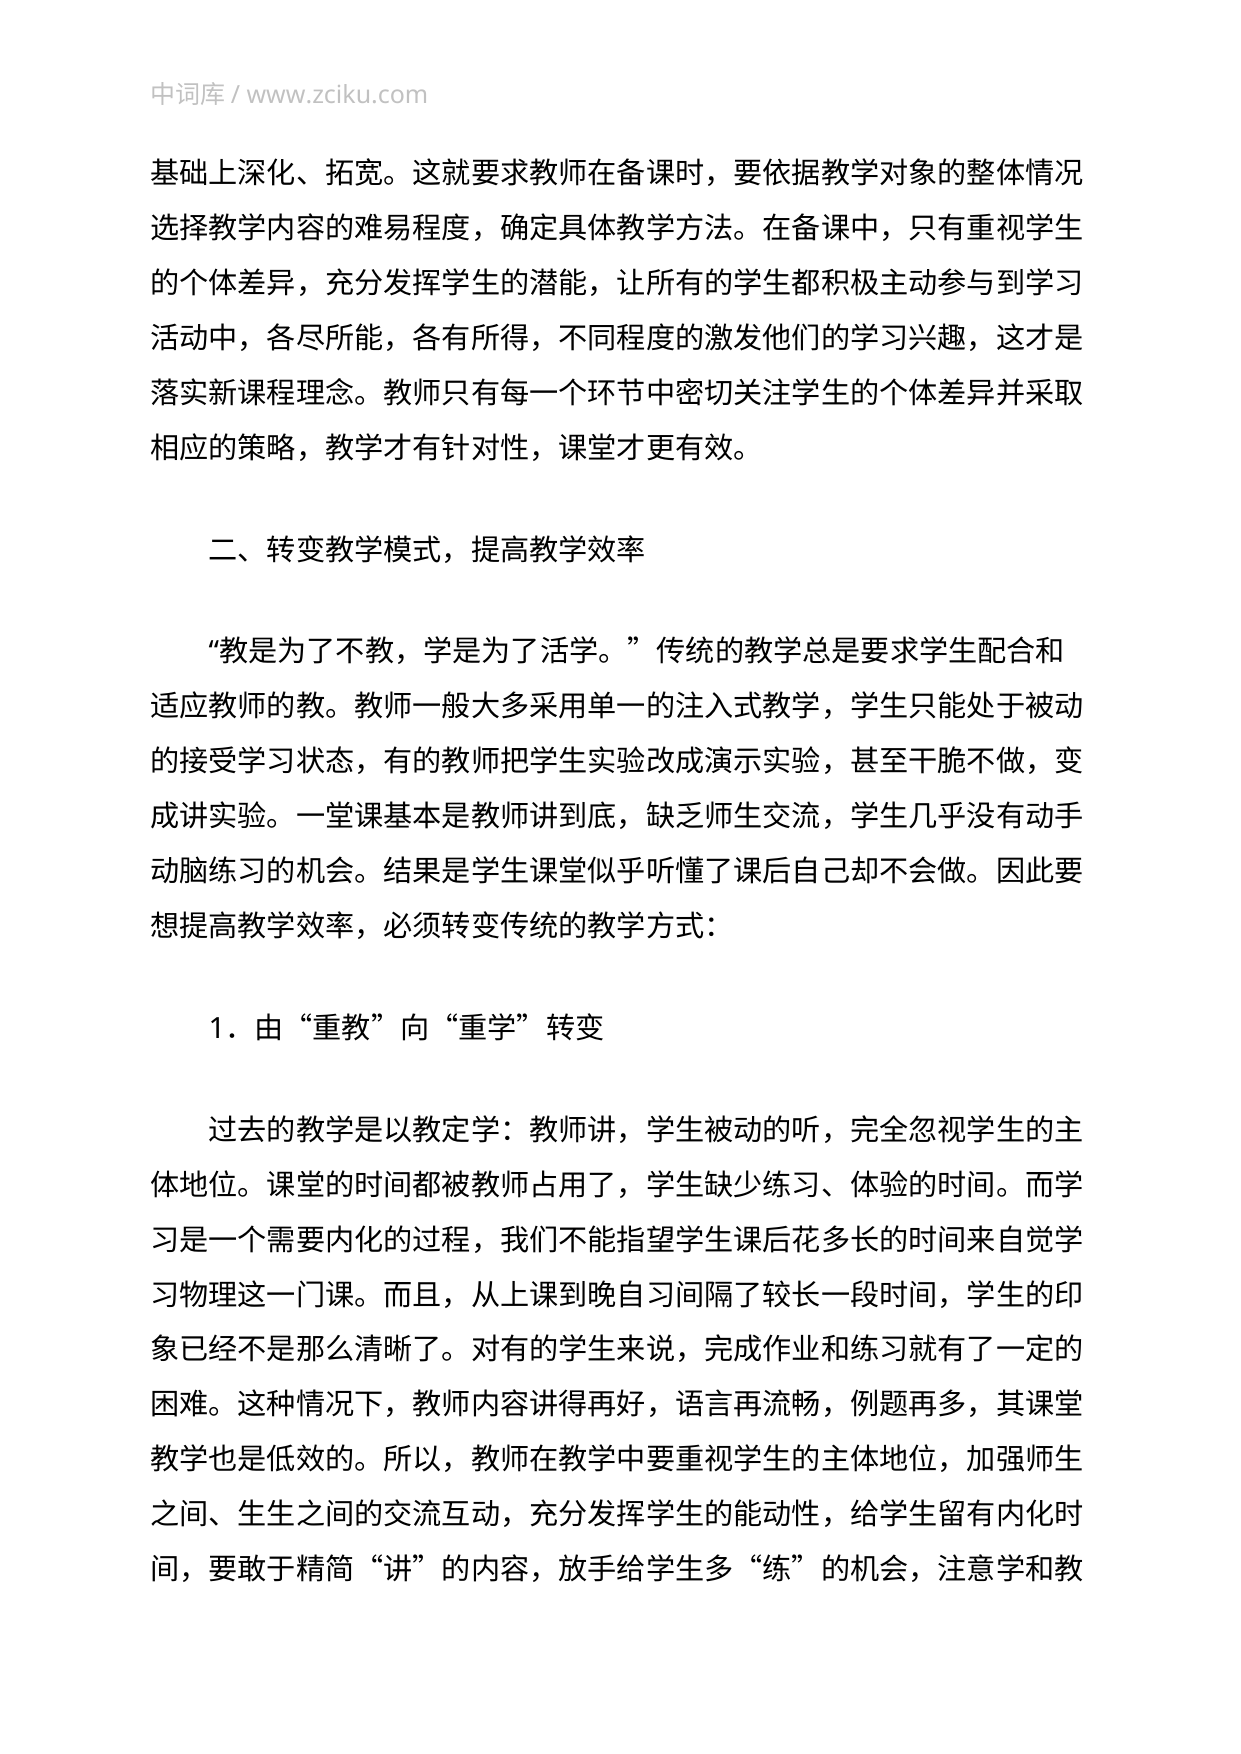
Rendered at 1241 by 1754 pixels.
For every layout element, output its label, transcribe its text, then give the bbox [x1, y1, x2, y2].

text 二、转变教学模式，提高教学效率 [150, 526, 1090, 568]
text 1．由“重教”向“重学”转变 [150, 1004, 1090, 1047]
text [150, 1106, 1090, 1588]
text “教是为了不教，学是为了活学。”传统的教学总是要求学生配合和适应教师的教。教师一般大多采用单一的注入式教学，学生只能处于被动的接受学习状态，有的教师把学生实验改成演示实验，甚至干脆不做，变成讲实验。一堂课基本是教师讲到底，缺乏师生交流，学生几乎没有动手动脑练习的机会。结果是学生课堂似乎听懂了课后自己却不会做。因此要想提高教学效率，必须转变传统的教学方式： [150, 628, 1090, 945]
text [150, 150, 1090, 467]
